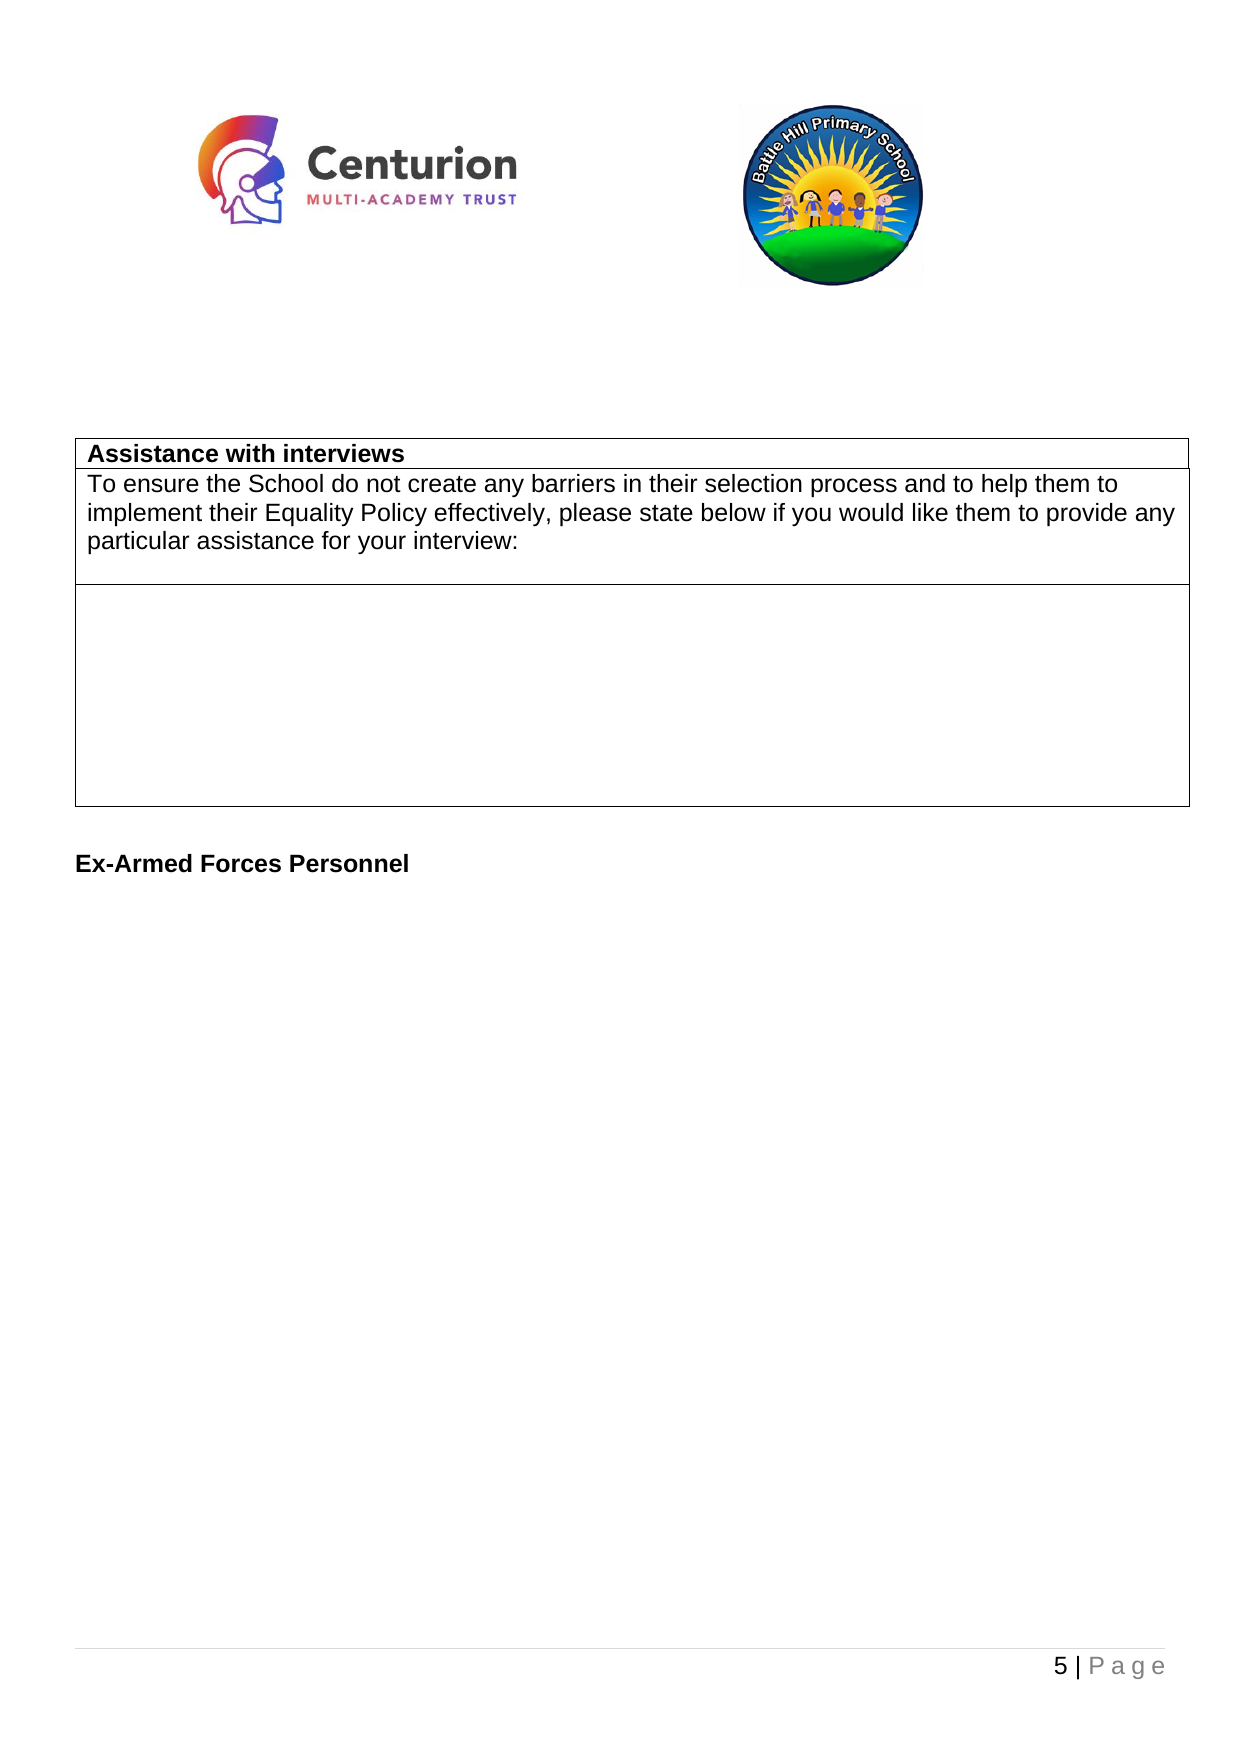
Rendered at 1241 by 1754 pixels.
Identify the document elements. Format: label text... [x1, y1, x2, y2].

picture [186, 102, 529, 237]
picture [739, 104, 924, 287]
text Ex-Armed Forces Personnel [75, 849, 1165, 878]
table_header Assistance with interviews [76, 439, 1188, 468]
table_cell To ensure the School do not create any barriers in their selection process and to help them to implement their Equality Policy effectively, please state below if you would like them to provide any particular assistance for your interview: [76, 469, 1189, 584]
table_cell [76, 585, 1189, 806]
